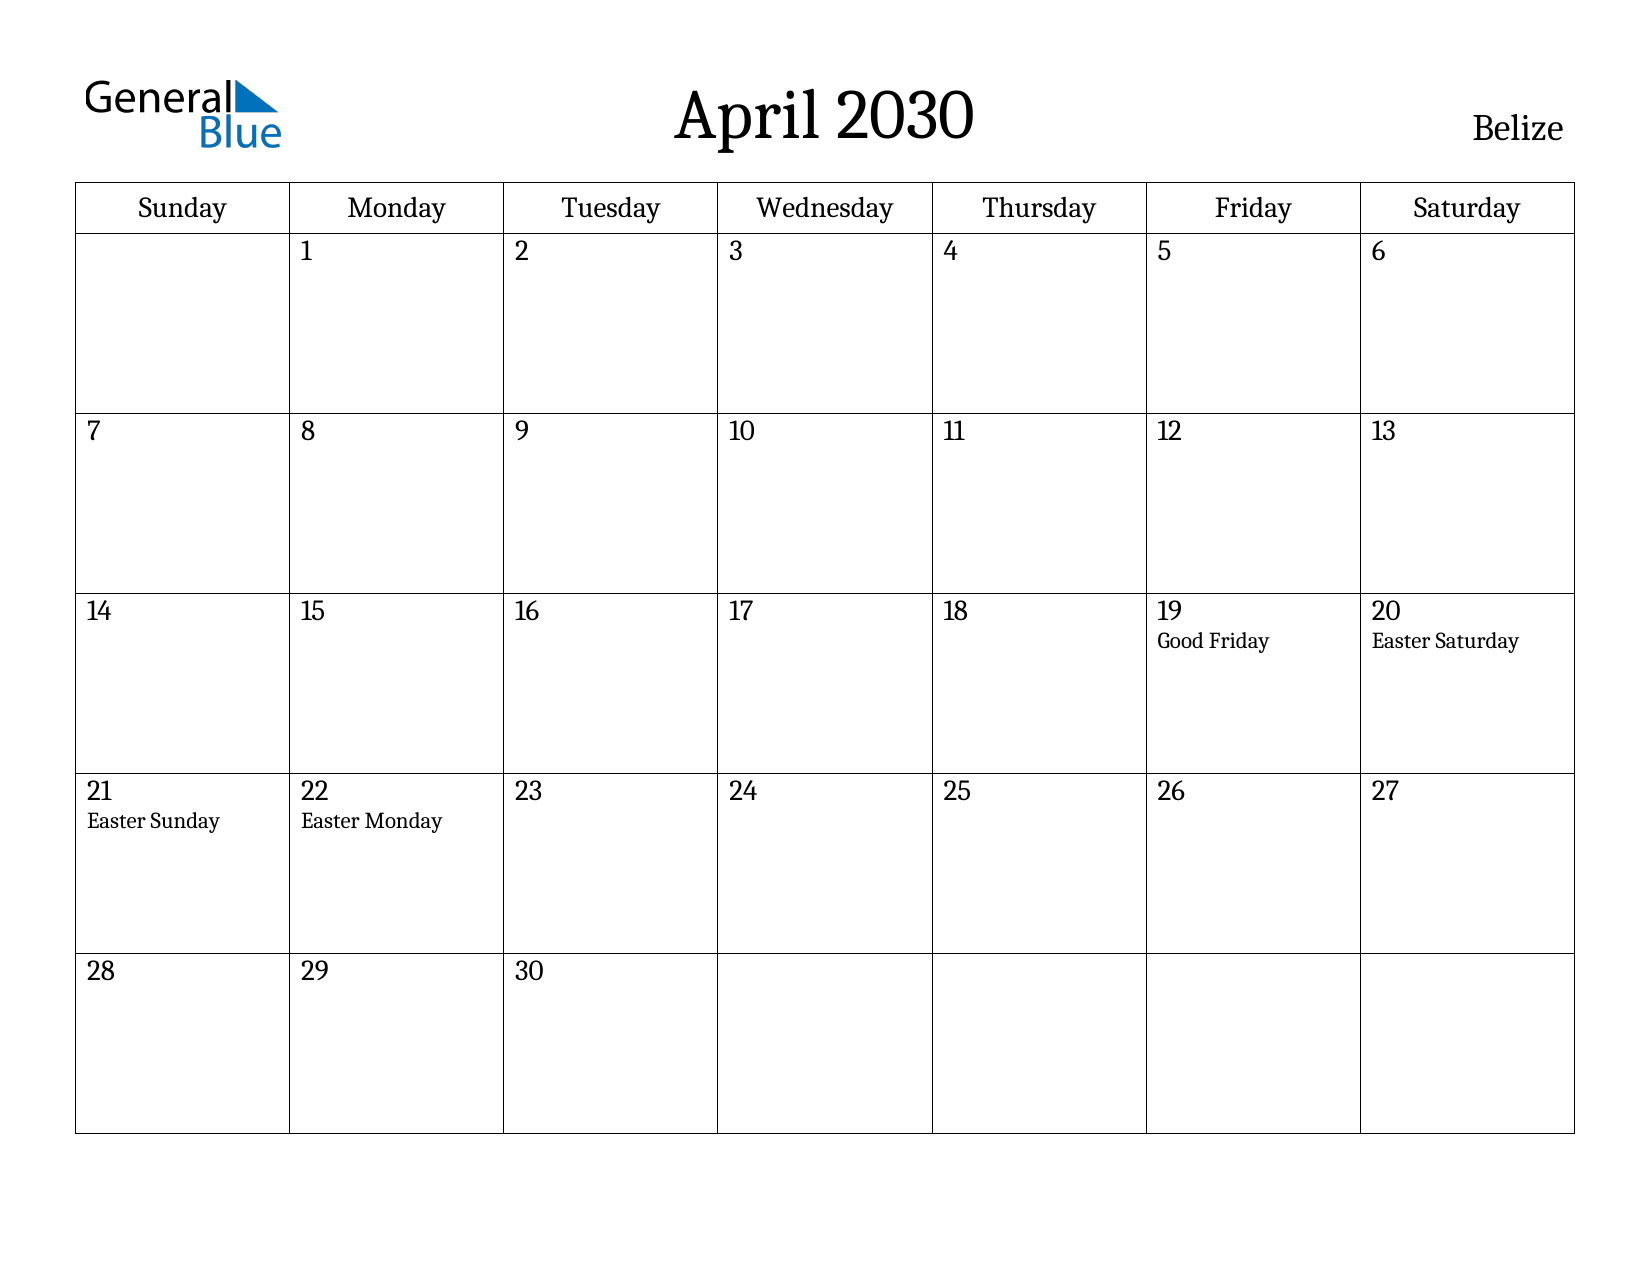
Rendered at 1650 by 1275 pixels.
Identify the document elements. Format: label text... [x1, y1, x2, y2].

table_cell 13 [1361, 414, 1574, 447]
table_cell Thursday [933, 183, 1146, 233]
table_cell [504, 627, 717, 773]
table_cell 17 [718, 594, 932, 627]
table_cell [718, 954, 932, 987]
table_cell [933, 627, 1146, 773]
table_cell [718, 808, 932, 953]
table_cell 25 [933, 774, 1146, 807]
table_cell 8 [290, 414, 503, 447]
table_cell [290, 448, 503, 593]
table_cell [504, 988, 717, 1133]
table_cell Easter Sunday [76, 808, 289, 953]
table_cell 18 [933, 594, 1146, 627]
table_cell 23 [504, 774, 717, 807]
table_cell Saturday [1361, 183, 1574, 233]
table_cell [1361, 808, 1574, 953]
table_cell 14 [76, 594, 289, 627]
table_cell [504, 267, 717, 413]
table_cell 9 [504, 414, 717, 447]
table_cell Good Friday [1147, 627, 1360, 773]
table_cell [933, 808, 1146, 953]
table_cell [504, 448, 717, 593]
table_cell 19 [1147, 594, 1360, 627]
table_cell [76, 627, 289, 773]
table_cell [76, 988, 289, 1133]
table_cell 27 [1361, 774, 1574, 807]
table_cell 2 [504, 234, 717, 267]
table_cell [504, 808, 717, 953]
table_cell [76, 267, 289, 413]
table_cell [718, 448, 932, 593]
table_cell [1147, 808, 1360, 953]
table_cell 28 [76, 954, 289, 987]
table_cell 4 [933, 234, 1146, 267]
table_cell 10 [718, 414, 932, 447]
table_cell [290, 627, 503, 773]
table_cell [290, 267, 503, 413]
picture [86, 80, 281, 148]
table_cell [1361, 267, 1574, 413]
table_cell 21 [76, 774, 289, 807]
table_cell [933, 954, 1146, 987]
table_cell 5 [1147, 234, 1360, 267]
table_header April 2030 [504, 75, 1146, 182]
table_cell [1147, 954, 1360, 987]
table_cell 24 [718, 774, 932, 807]
table_cell 30 [504, 954, 717, 987]
table_cell Wednesday [718, 183, 932, 233]
table_cell [290, 988, 503, 1133]
table_cell [1147, 267, 1360, 413]
table_header [76, 75, 503, 182]
table_cell [1147, 448, 1360, 593]
table_cell 15 [290, 594, 503, 627]
table_cell [1361, 448, 1574, 593]
table_cell [933, 988, 1146, 1133]
table_cell 12 [1147, 414, 1360, 447]
table_cell 16 [504, 594, 717, 627]
table_cell [76, 234, 289, 267]
table_cell Friday [1147, 183, 1360, 233]
table_cell 29 [290, 954, 503, 987]
table_cell 3 [718, 234, 932, 267]
table_cell [718, 988, 932, 1133]
table_cell 11 [933, 414, 1146, 447]
table_cell Tuesday [504, 183, 717, 233]
table_cell 20 [1361, 594, 1574, 627]
table_cell 22 [290, 774, 503, 807]
table_cell [933, 448, 1146, 593]
table_cell Easter Saturday [1361, 627, 1574, 773]
table_cell [76, 448, 289, 593]
table_cell 26 [1147, 774, 1360, 807]
table_cell [933, 267, 1146, 413]
table_cell [1361, 954, 1574, 987]
table_cell Easter Monday [290, 808, 503, 953]
table_cell [1147, 988, 1360, 1133]
table_header Belize [1146, 75, 1574, 182]
table_cell Monday [290, 183, 503, 233]
table_cell Sunday [76, 183, 289, 233]
table_cell 7 [76, 414, 289, 447]
table_cell 1 [290, 234, 503, 267]
table_cell [718, 267, 932, 413]
table_cell [1361, 988, 1574, 1133]
table_cell 6 [1361, 234, 1574, 267]
table_cell [718, 627, 932, 773]
